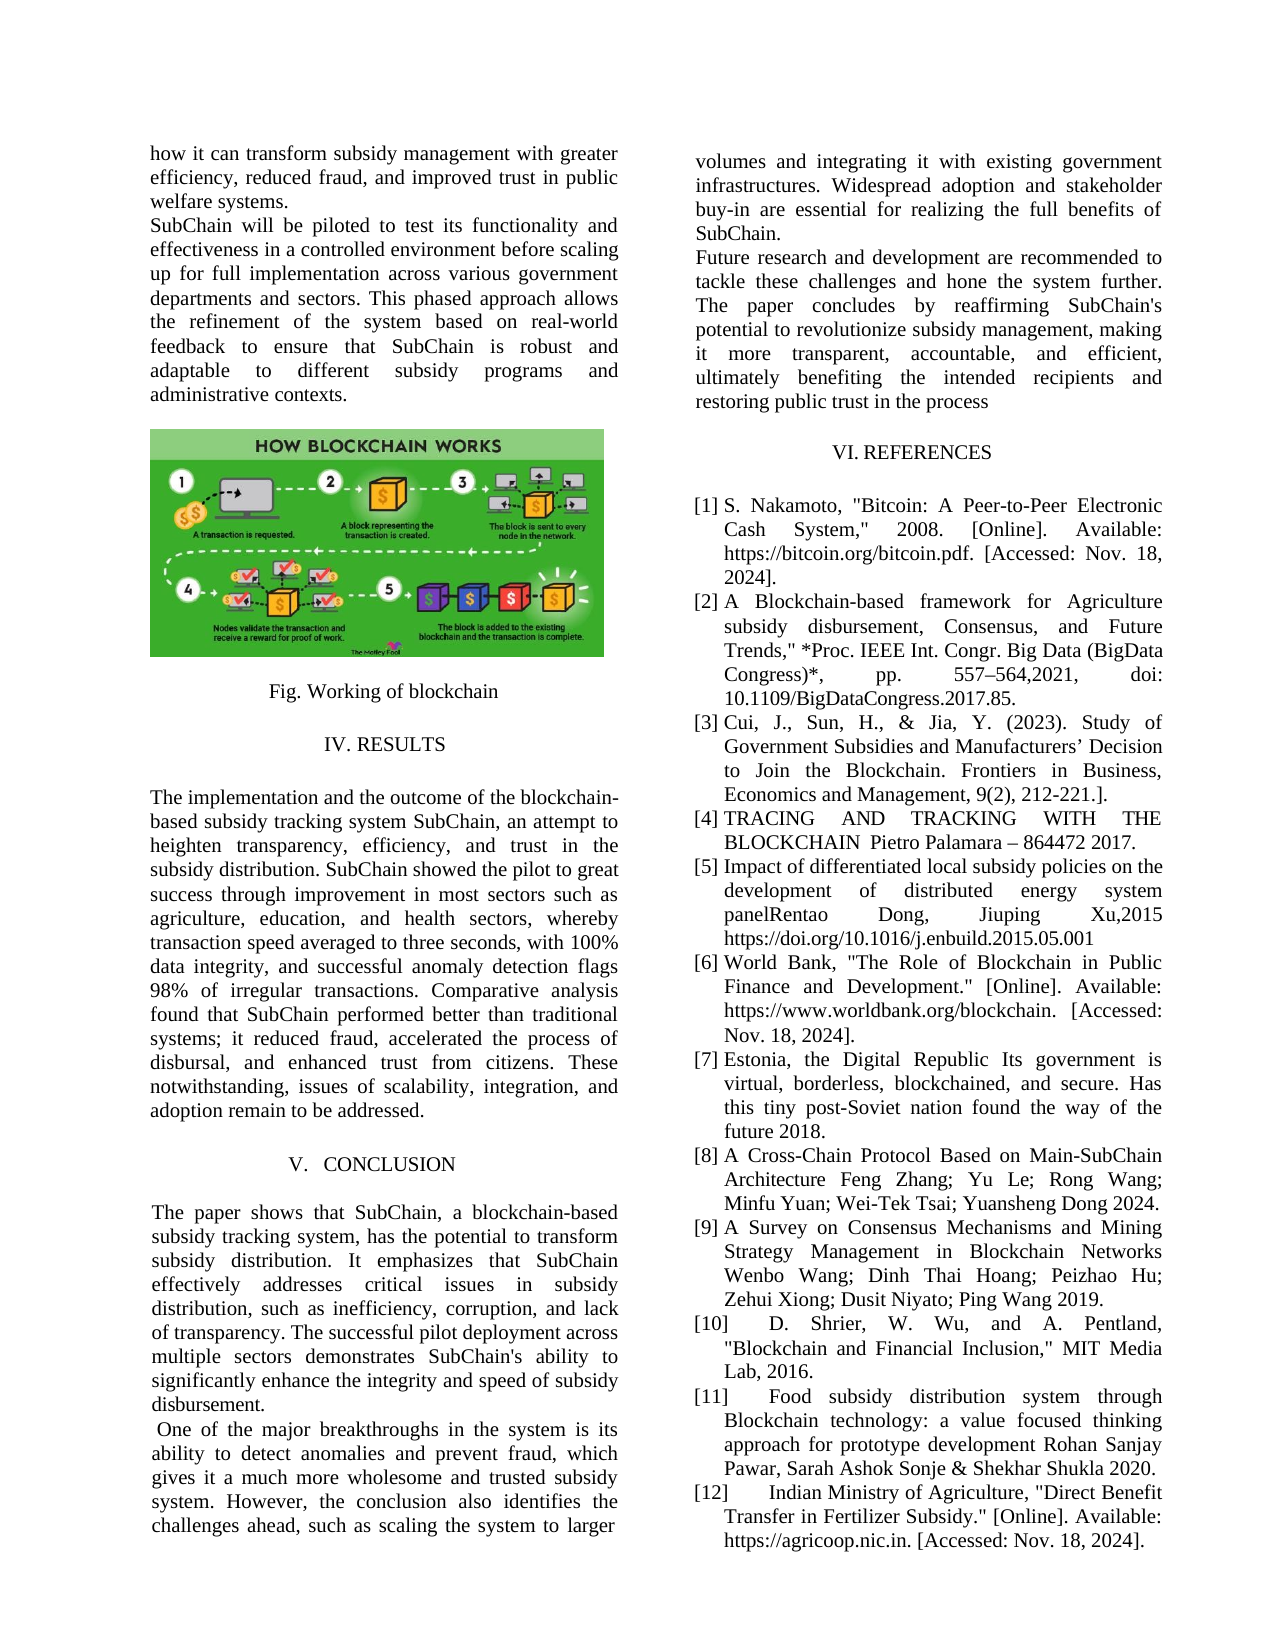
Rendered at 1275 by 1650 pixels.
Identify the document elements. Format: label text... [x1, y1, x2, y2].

text how it can transform subsidy management with greater efficiency, reduced fraud, and improved trust in public welfare systems. [150, 141, 618, 213]
text SubChain will be piloted to test its functionality and effectiveness in a controlled environment before scaling up for full implementation across various government departments and sectors. This phased approach allows the refinement of the system based on real-world feedback to ensure that SubChain is robust and adaptable to different subsidy programs and administrative contexts. [150, 213, 619, 406]
subtitle REFERENCES [832, 440, 1200, 464]
list A Cross-Chain Protocol Based on Main-SubChain Architecture Feng Zhang; Yu Le; Rong Wang; Minfu Yuan; Wei-Tek Tsai; Yuansheng Dong 2024. [694, 1143, 1163, 1215]
subtitle RESULTS [150, 732, 446, 756]
text BLOCKCHAIN Pietro Palamara – 864472 2017. [724, 830, 1200, 854]
list A Blockchain-based framework for Agriculture subsidy disbursement, Consensus, and Future Trends," *Proc. IEEE Int. Congr. Big Data (BigData Congress)*, pp. 557–564,2021, doi: 10.1109/BigDataCongress.2017.85. [694, 589, 1163, 710]
list Estonia, the Digital Republic Its government is virtual, borderless, blockchained, and secure. Has this tiny post-Soviet nation found the way of the future 2018. [694, 1047, 1162, 1143]
text Future research and development are recommended to tackle these challenges and hone the system further. The paper concludes by reaffirming SubChain's potential to revolutionize subsidy management, making it more transparent, accountable, and efficient, ultimately benefiting the intended recipients and restoring public trust in the process [695, 245, 1163, 413]
text Fig. Working of blockchain [268, 449, 619, 703]
text The implementation and the outcome of the blockchain- based subsidy tracking system SubChain, an attempt to heighten transparency, efficiency, and trust in the subsidy distribution. SubChain showed the pilot to great success through improvement in most sectors such as agriculture, education, and health sectors, whereby transaction speed averaged to three seconds, with 100% data integrity, and successful anomaly detection flags 98% of irregular transactions. Comparative analysis found that SubChain performed better than traditional systems; it reduced fraud, accelerated the process of disbursal, and enhanced trust from citizens. These notwithstanding, issues of scalability, integration, and adoption remain to be addressed. [150, 785, 619, 1122]
text The paper shows that SubChain, a blockchain-based subsidy tracking system, has the potential to transform subsidy distribution. It emphasizes that SubChain effectively addresses critical issues in subsidy distribution, such as inefficiency, corruption, and lack of transparency. The successful pilot deployment across multiple sectors demonstrates SubChain's ability to significantly enhance the integrity and speed of subsidy disbursement. [151, 1200, 619, 1416]
list S. Nakamoto, "Bitcoin: A Peer-to-Peer Electronic Cash System," 2008. [Online]. Available: https://bitcoin.org/bitcoin.pdf. [Accessed: Nov. 18, 2024]. [694, 493, 1163, 589]
list Indian Ministry of Agriculture, "Direct Benefit Transfer in Fertilizer Subsidy." [Online]. Available: https://agricoop.nic.in. [Accessed: Nov. 18, 2024]. [694, 1480, 1162, 1552]
text One of the major breakthroughs in the system is its ability to detect anomalies and prevent fraud, which gives it a much more wholesome and trusted subsidy system. However, the conclusion also identifies the challenges ahead, such as scaling the system to larger [151, 1416, 619, 1537]
picture [150, 429, 604, 657]
list A Survey on Consensus Mechanisms and Mining Strategy Management in Blockchain Networks Wenbo Wang; Dinh Thai Hoang; Peizhao Hu; Zehui Xiong; Dusit Niyato; Ping Wang 2019. [694, 1215, 1163, 1311]
list Cui, J., Sun, H., & Jia, Y. (2023). Study of Government Subsidies and Manufacturers’ Decision to Join the Blockchain. Frontiers in Business, Economics and Management, 9(2), 212-221.]. [694, 710, 1163, 806]
list Impact of differentiated local subsidy policies on the development of distributed energy system panelRentao Dong, Jiuping Xu,2015 https://doi.org/10.1016/j.enbuild.2015.05.001 [694, 854, 1163, 950]
list World Bank, "The Role of Blockchain in Public Finance and Development." [Online]. Available: https://www.worldbank.org/blockchain. [Accessed: Nov. 18, 2024]. [694, 950, 1162, 1047]
list D. Shrier, W. Wu, and A. Pentland, "Blockchain and Financial Inclusion," MIT Media Lab, 2016. [694, 1311, 1163, 1383]
subtitle TRACING AND TRACKING WITH THE [694, 806, 1200, 830]
list Food subsidy distribution system through Blockchain technology: a value focused thinking approach for prototype development Rohan Sanjay Pawar, Sarah Ashok Sonje & Shekhar Shukla 2020. [694, 1383, 1162, 1480]
text volumes and integrating it with existing government infrastructures. Widespread adoption and stakeholder buy-in are essential for realizing the full benefits of SubChain. [695, 149, 1162, 245]
subtitle CONCLUSION [150, 1152, 456, 1176]
